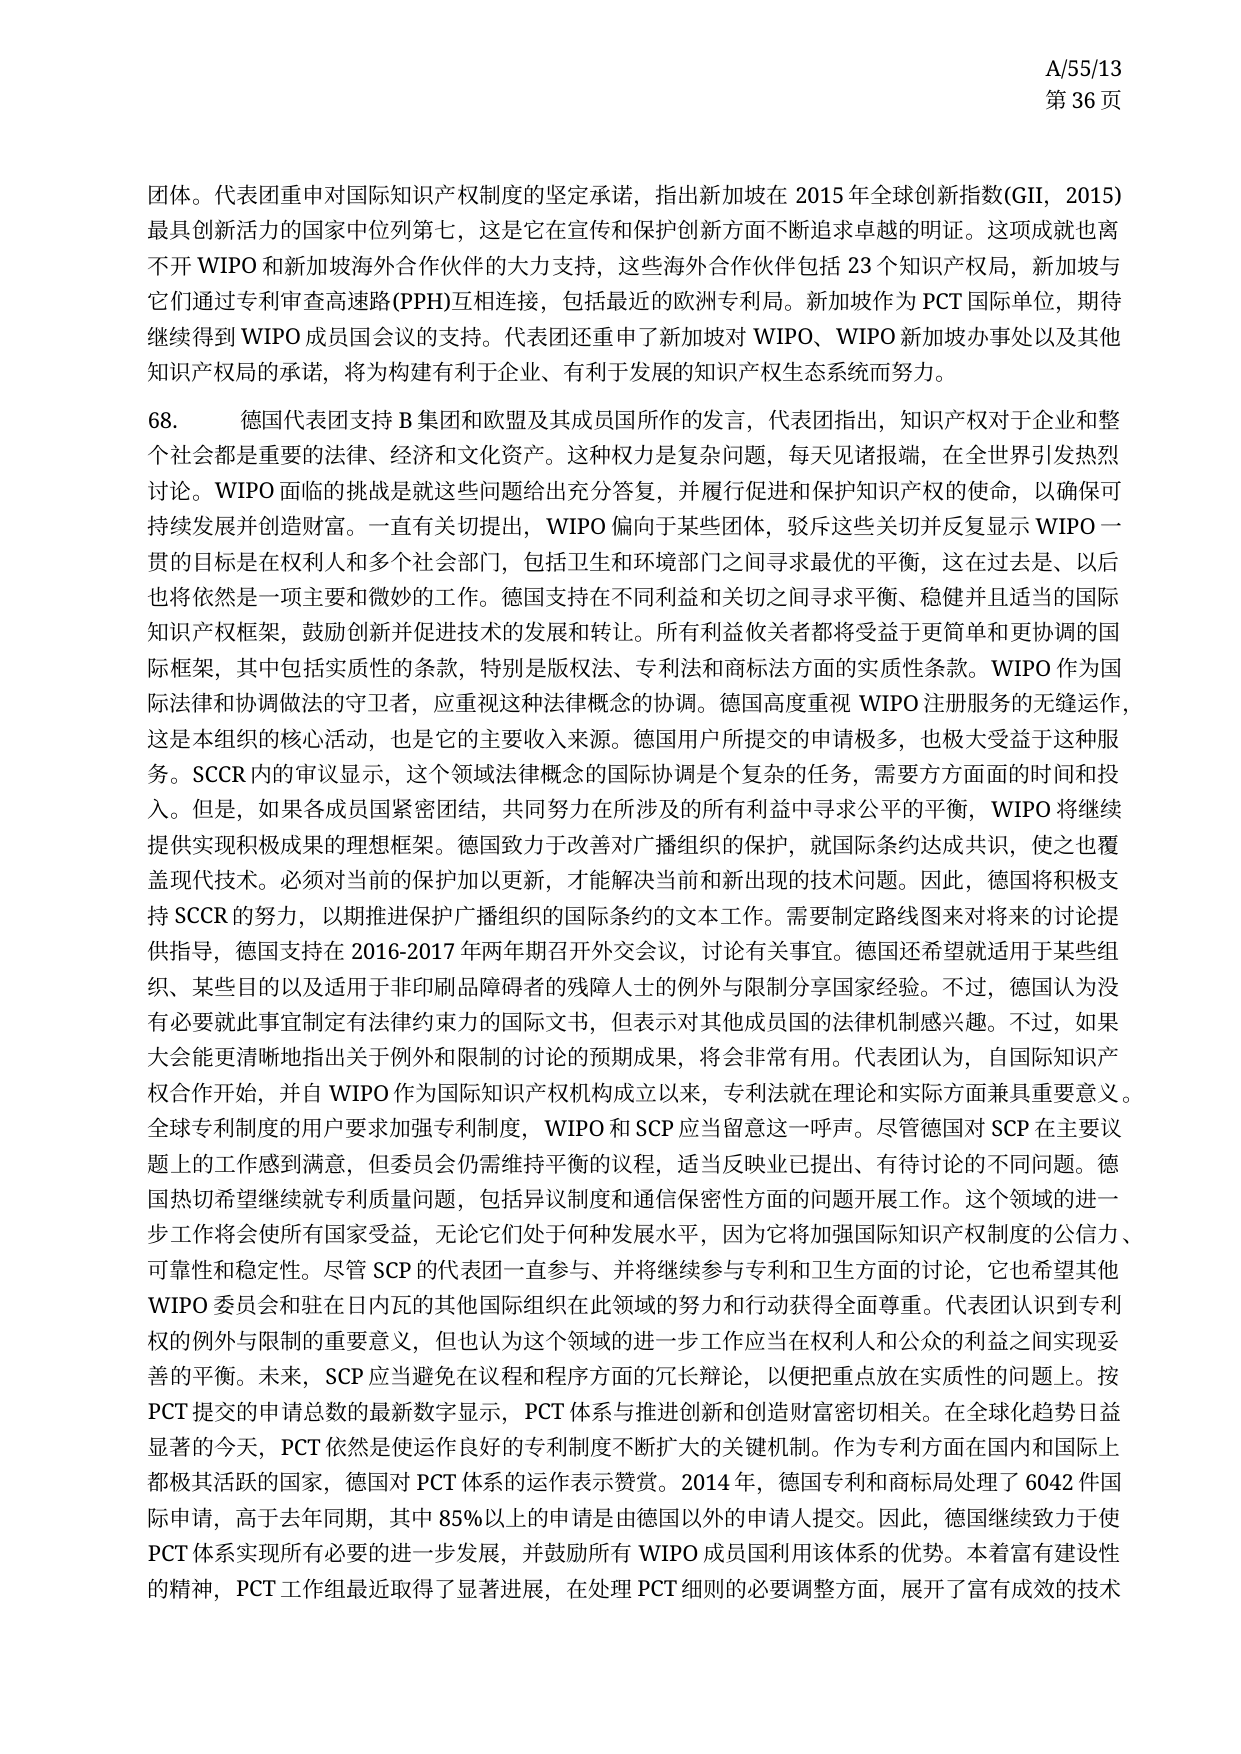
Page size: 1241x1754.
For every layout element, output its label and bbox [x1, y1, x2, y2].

list [148, 174, 1122, 387]
list [148, 399, 1122, 1603]
